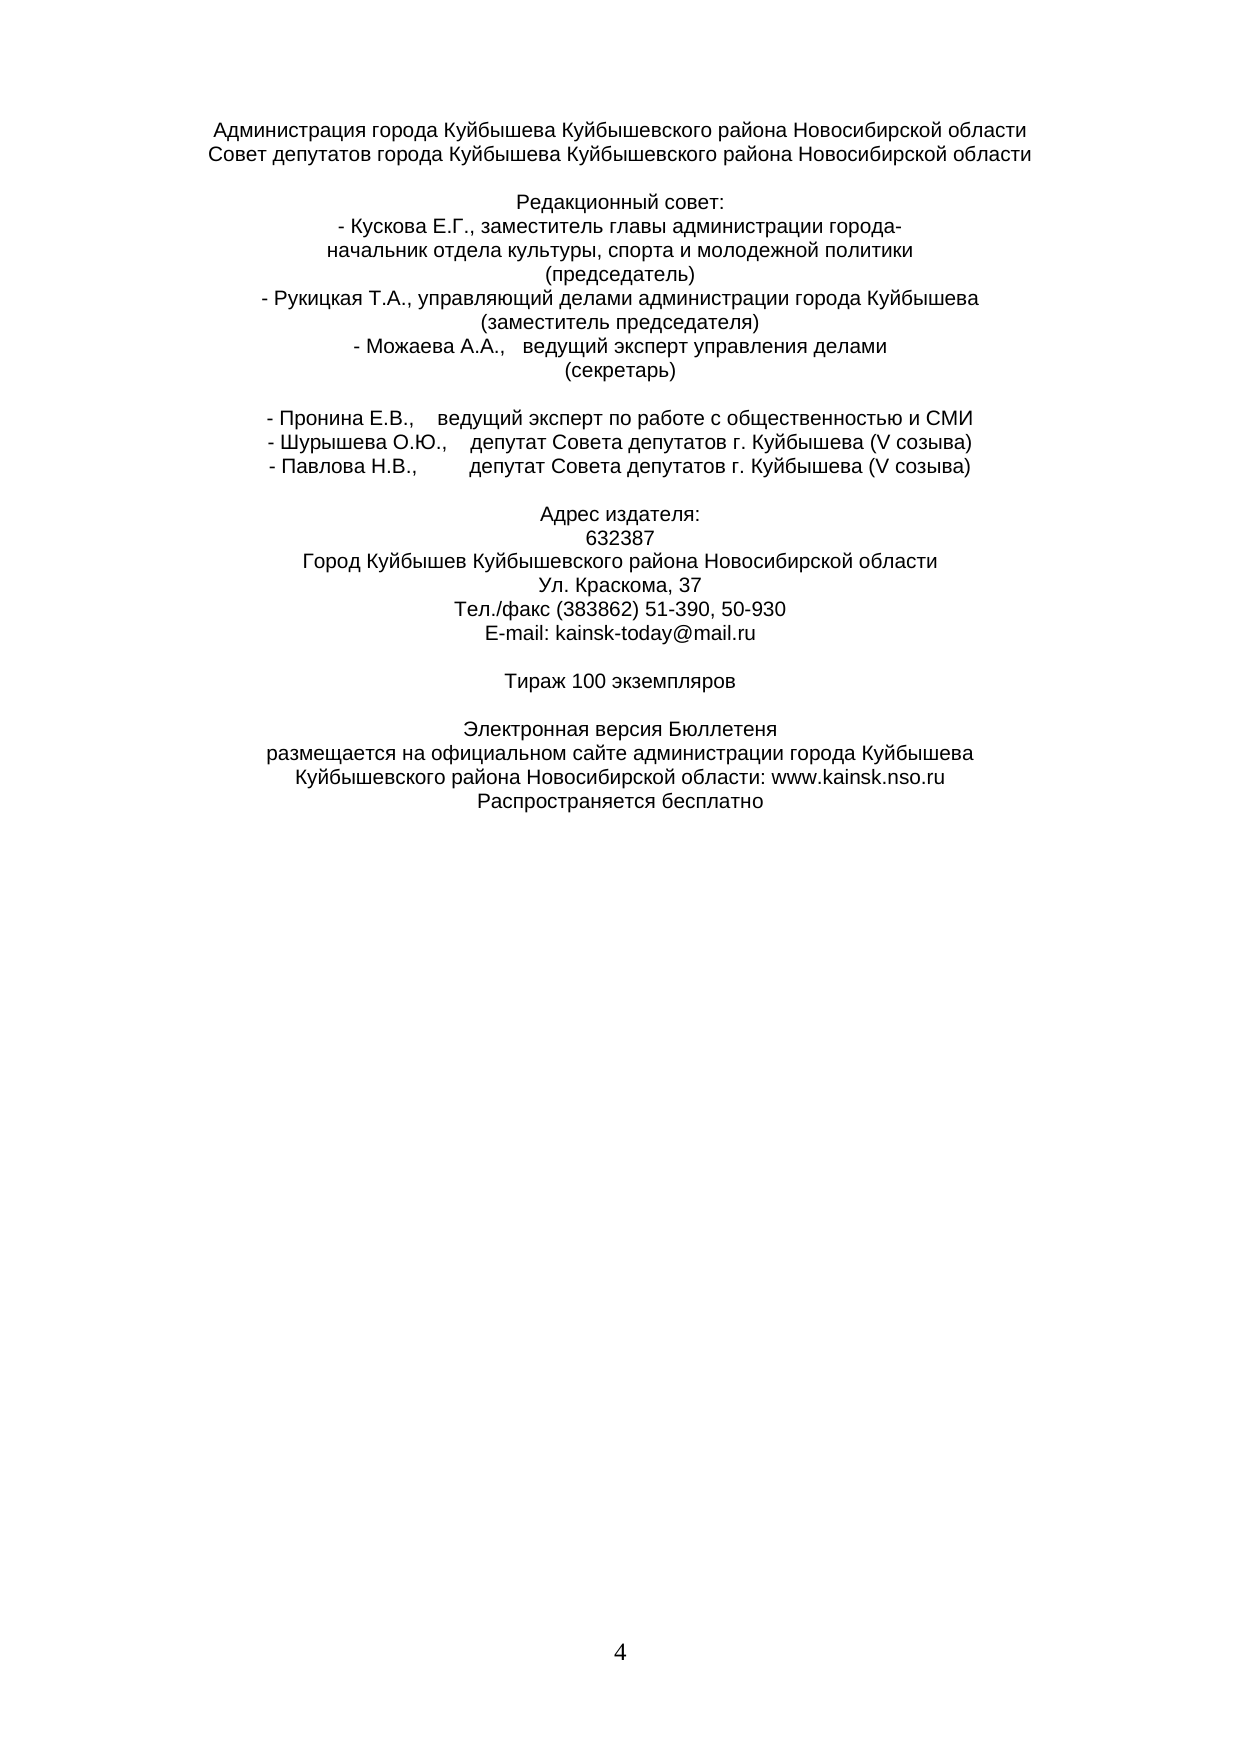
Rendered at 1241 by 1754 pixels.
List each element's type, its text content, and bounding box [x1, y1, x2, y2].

text 632387 [118, 525, 1122, 549]
text - Пронина Е.В., ведущий эксперт по работе с общественностью и СМИ [118, 406, 1122, 429]
text - Павлова Н.В., депутат Совета депутатов г. Куйбышева (V созыва) [118, 453, 1122, 477]
text Город Куйбышев Куйбышевского района Новосибирской области [118, 549, 1122, 573]
text Тел./факс (383862) 51-390, 50-930 [118, 597, 1122, 621]
text Куйбышевского района Новосибирской области: www.kainsk.nso.ru [118, 765, 1122, 789]
text - Рукицкая Т.А., управляющий делами администрации города Куйбышева [118, 286, 1122, 310]
text E-mail: kainsk-today@mail.ru [118, 621, 1122, 645]
text Распространяется бесплатно [118, 789, 1122, 813]
text Электронная версия Бюллетеня [118, 717, 1122, 741]
text Редакционный совет: [118, 190, 1122, 214]
text - Можаева А.А., ведущий эксперт управления делами [118, 334, 1122, 358]
text (председатель) [118, 262, 1122, 286]
text Ул. Краскома, 37 [118, 573, 1122, 597]
text - Кускова Е.Г., заместитель главы администрации города- [118, 214, 1122, 238]
text (заместитель председателя) [118, 310, 1122, 334]
text Совет депутатов города Куйбышева Куйбышевского района Новосибирской области [118, 142, 1122, 166]
text Адрес издателя: [118, 501, 1122, 525]
text - Шурышева О.Ю., депутат Совета депутатов г. Куйбышева (V созыва) [118, 429, 1122, 453]
text (секретарь) [118, 358, 1122, 382]
text начальник отдела культуры, спорта и молодежной политики [118, 238, 1122, 262]
text размещается на официальном сайте администрации города Куйбышева [118, 741, 1122, 765]
text Администрация города Куйбышева Куйбышевского района Новосибирской области [118, 118, 1122, 142]
text Тираж 100 экземпляров [118, 669, 1122, 693]
